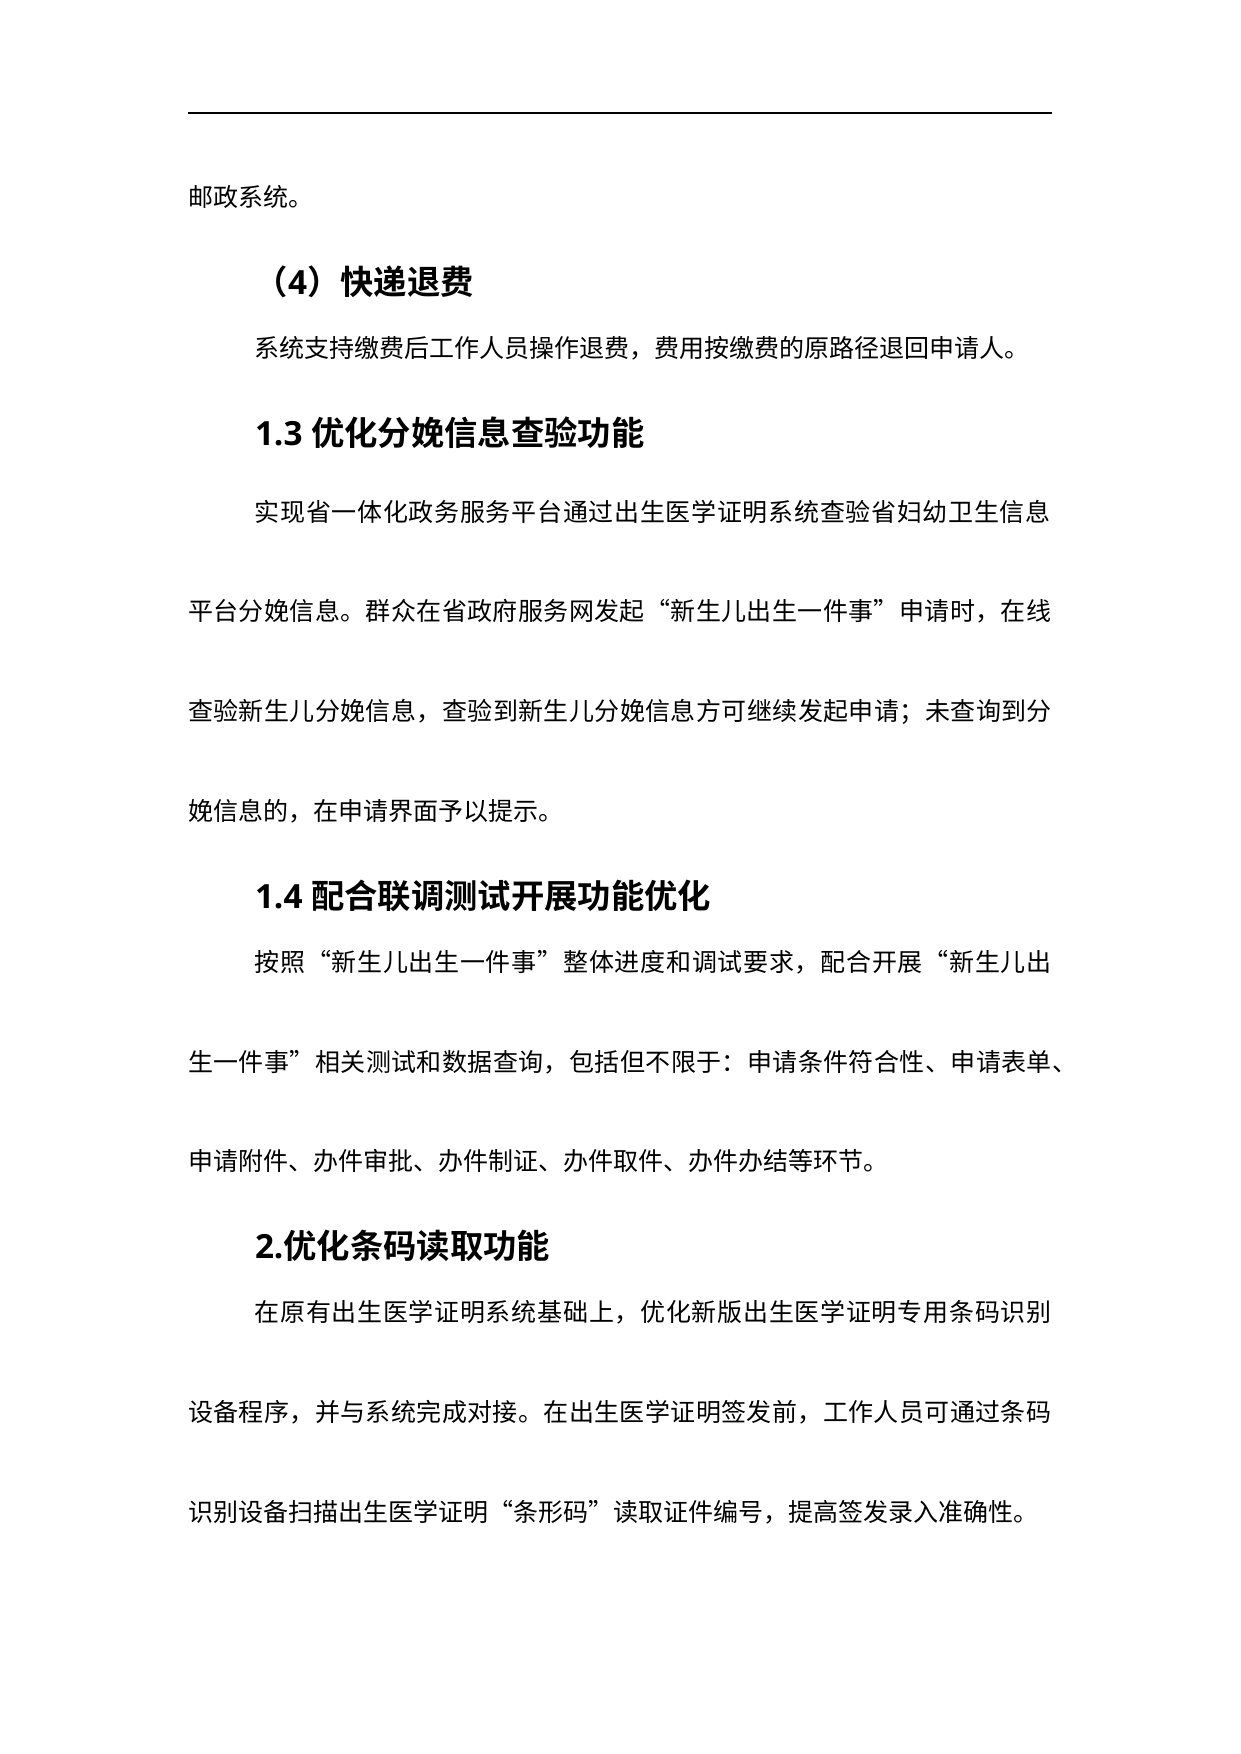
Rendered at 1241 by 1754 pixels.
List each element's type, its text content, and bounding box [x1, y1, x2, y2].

text 2.优化条码读取功能 [188, 1211, 1052, 1278]
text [188, 162, 1052, 229]
text 系统支持缴费后工作人员操作退费，费用按缴费的原路径退回申请人。 [188, 313, 1052, 380]
text （4）快递退费 [188, 247, 1052, 313]
text 按照“新生儿出生一件事”整体进度和调试要求，配合开展“新生儿出生一件事”相关测试和数据查询，包括但不限于：申请条件符合性、申请表单、申请附件、办件审批、办件制证、办件取件、办件办结等环节。 [188, 927, 1052, 1193]
text 1.3 优化分娩信息查验功能 [188, 398, 1052, 464]
text 在原有出生医学证明系统基础上，优化新版出生医学证明专用条码识别设备程序，并与系统完成对接。在出生医学证明签发前，工作人员可通过条码识别设备扫描出生医学证明“条形码”读取证件编号，提高签发录入准确性。 [188, 1278, 1052, 1543]
text 实现省一体化政务服务平台通过出生医学证明系统查验省妇幼卫生信息平台分娩信息。群众在省政府服务网发起“新生儿出生一件事”申请时，在线查验新生儿分娩信息，查验到新生儿分娩信息方可继续发起申请；未查询到分娩信息的，在申请界面予以提示。 [188, 477, 1052, 843]
text 1.4 配合联调测试开展功能优化 [188, 861, 1052, 927]
